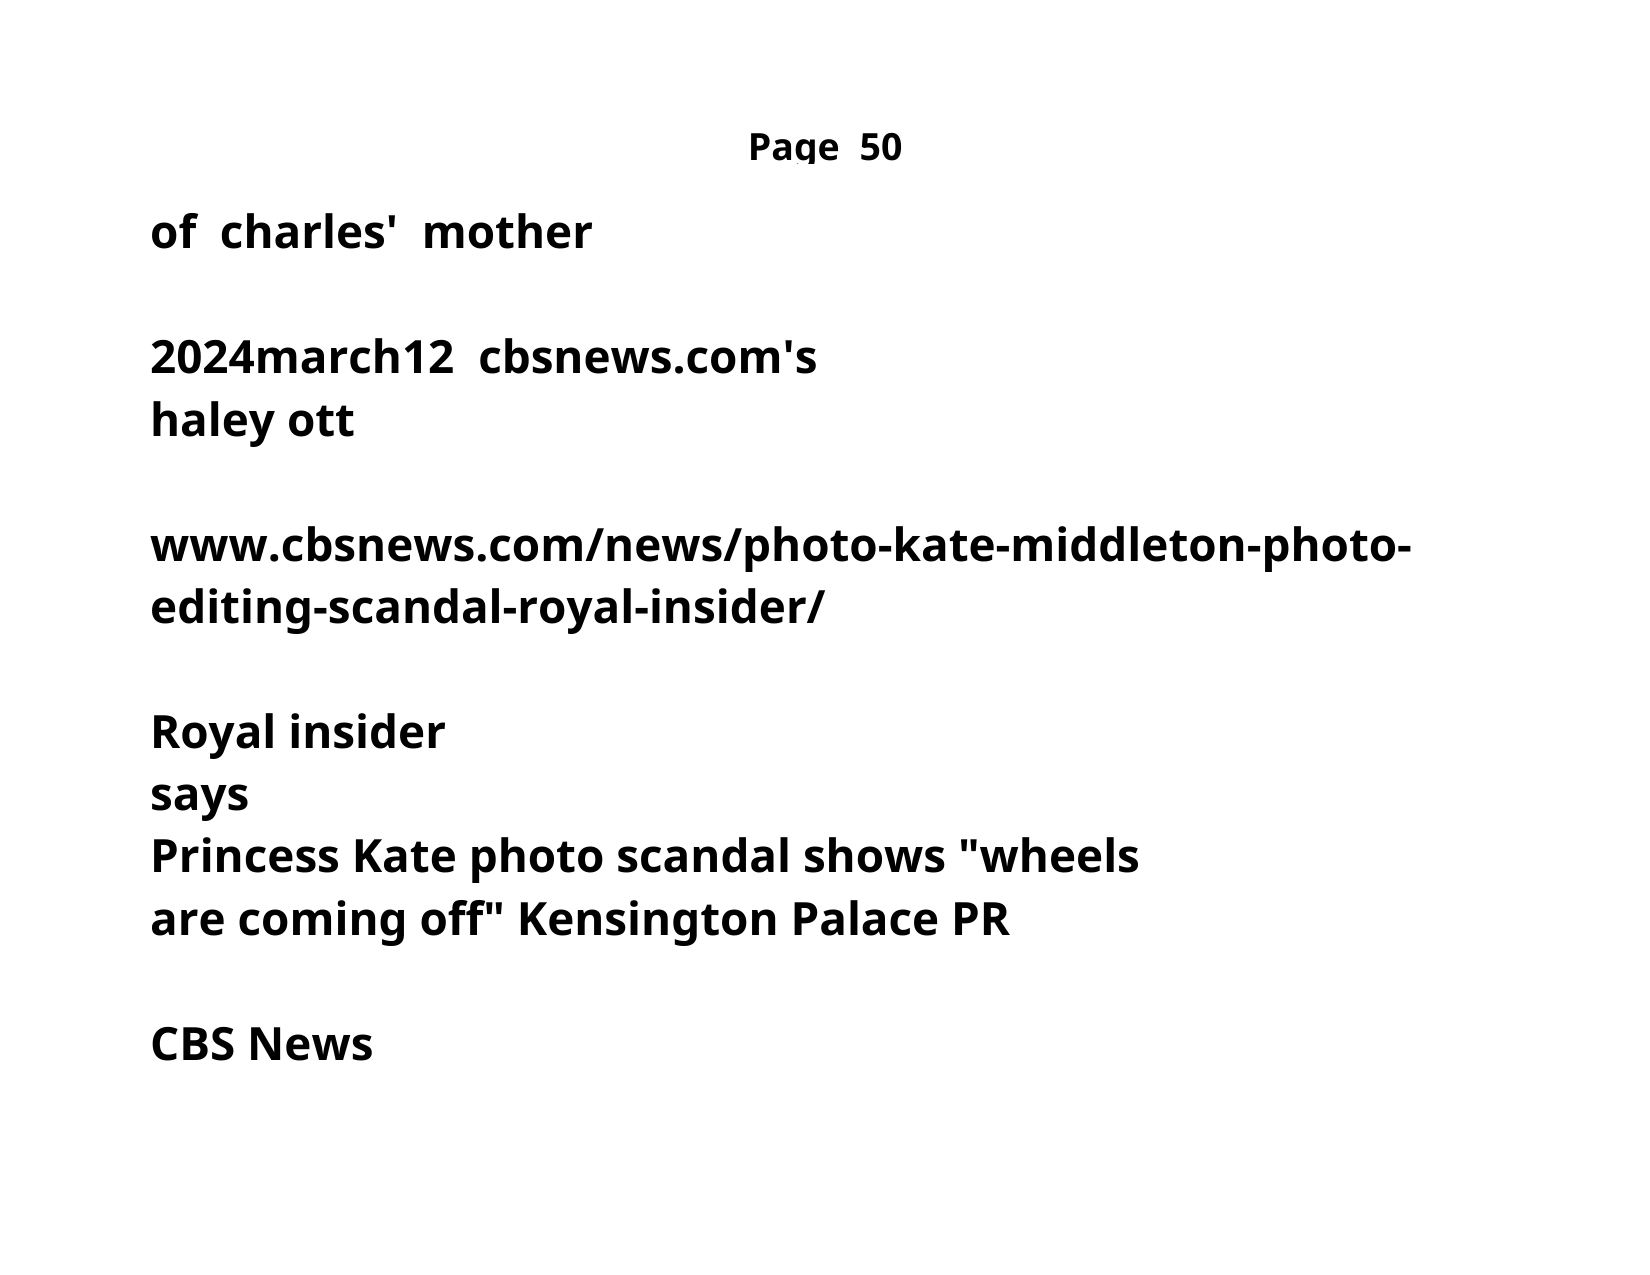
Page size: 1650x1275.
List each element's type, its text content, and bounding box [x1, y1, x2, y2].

text www.cbsnews.com/news/photo-kate-middleton-photo-editing-scandal-royal-insider/ [150, 512, 1500, 637]
text 2024march12 cbsnews.com's [150, 325, 1500, 387]
text CBS News [150, 1011, 1500, 1073]
text Princess Kate photo scandal shows "wheels [150, 824, 1500, 886]
text of charles' mother [150, 200, 1500, 262]
text are coming off" Kensington Palace PR [150, 886, 1500, 949]
text haley ott [150, 387, 1500, 449]
text Royal insider [150, 699, 1500, 762]
text says [150, 762, 1500, 824]
